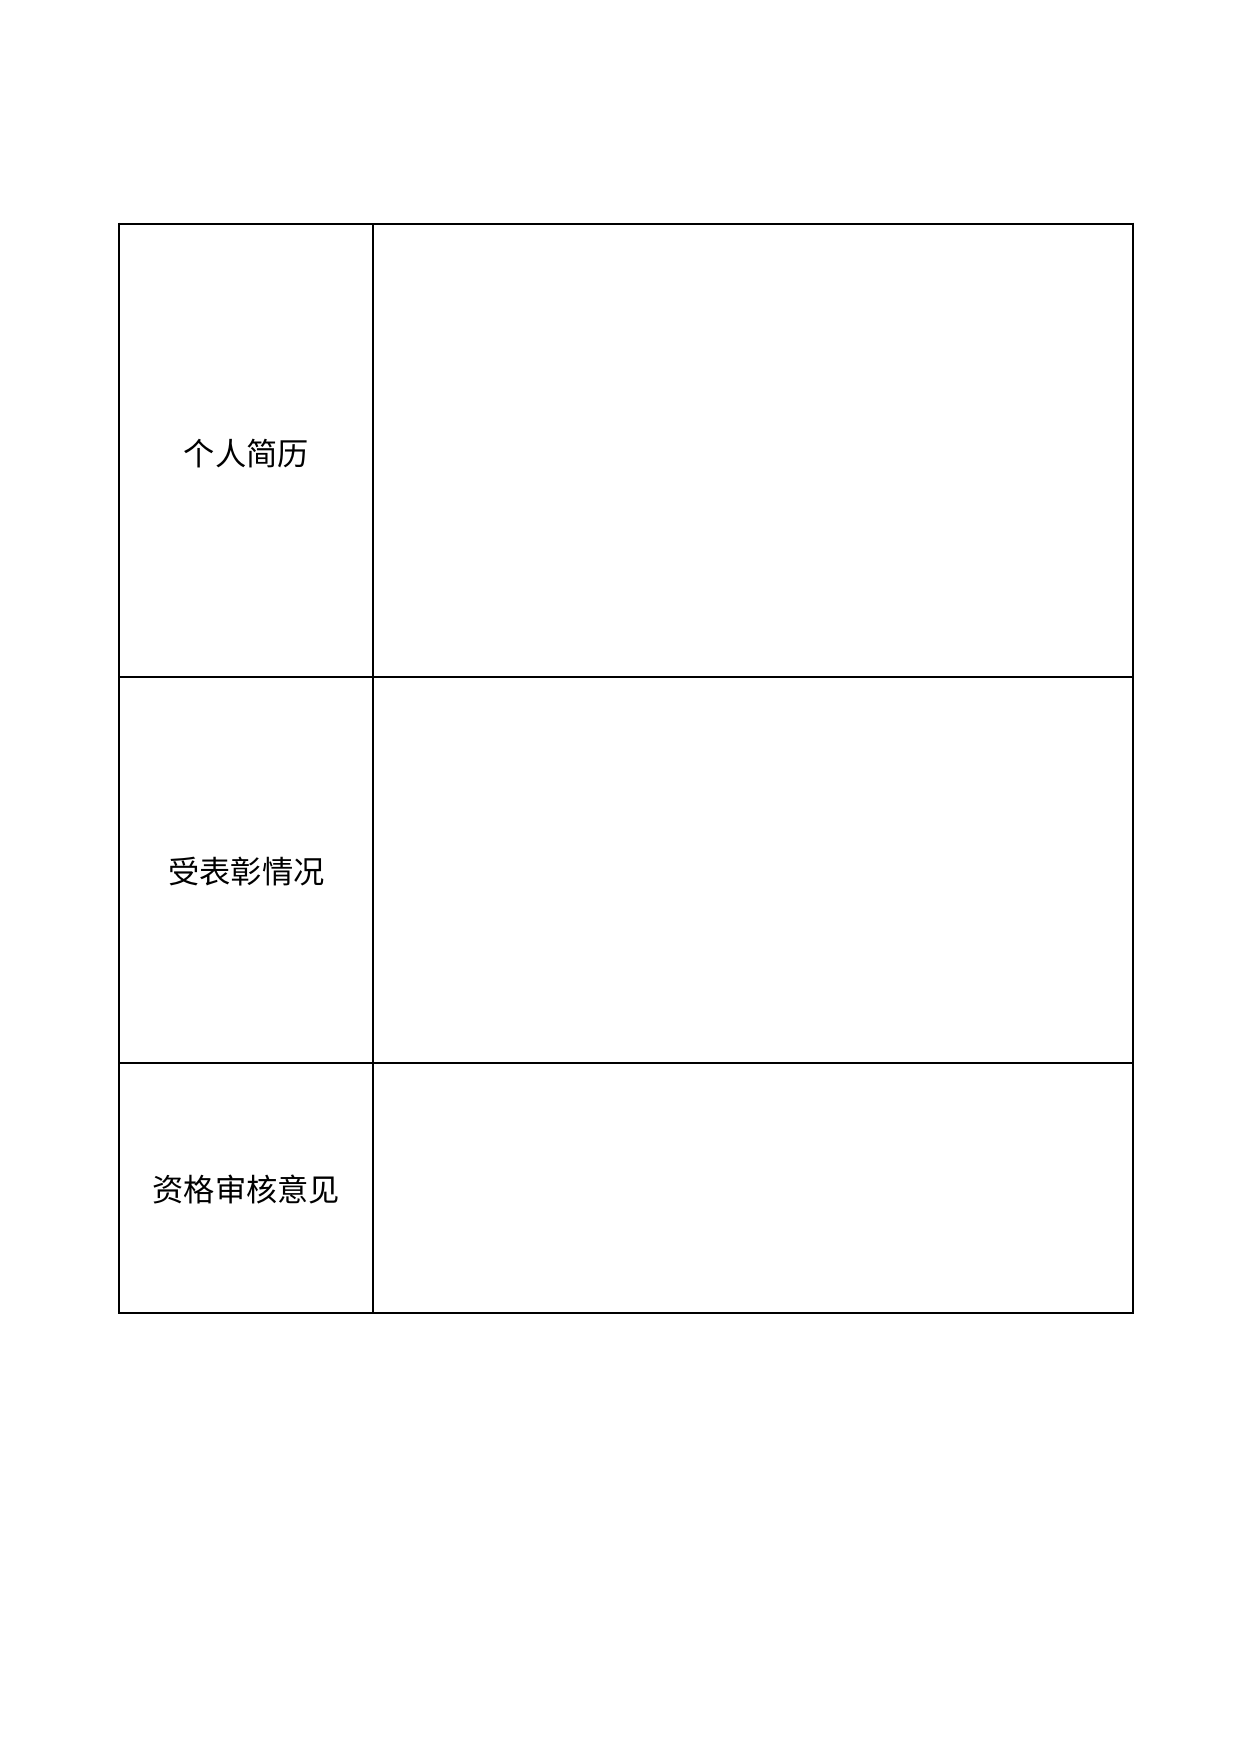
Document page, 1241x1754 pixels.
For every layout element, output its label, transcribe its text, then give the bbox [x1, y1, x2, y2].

table_cell [374, 678, 1132, 1062]
table_cell 受表彰情况 [120, 678, 372, 1062]
table_cell [374, 225, 1132, 676]
table_cell [374, 1064, 1132, 1312]
table_cell 资格审核意见 [120, 1064, 372, 1312]
table_cell 个人简历 [120, 225, 372, 676]
